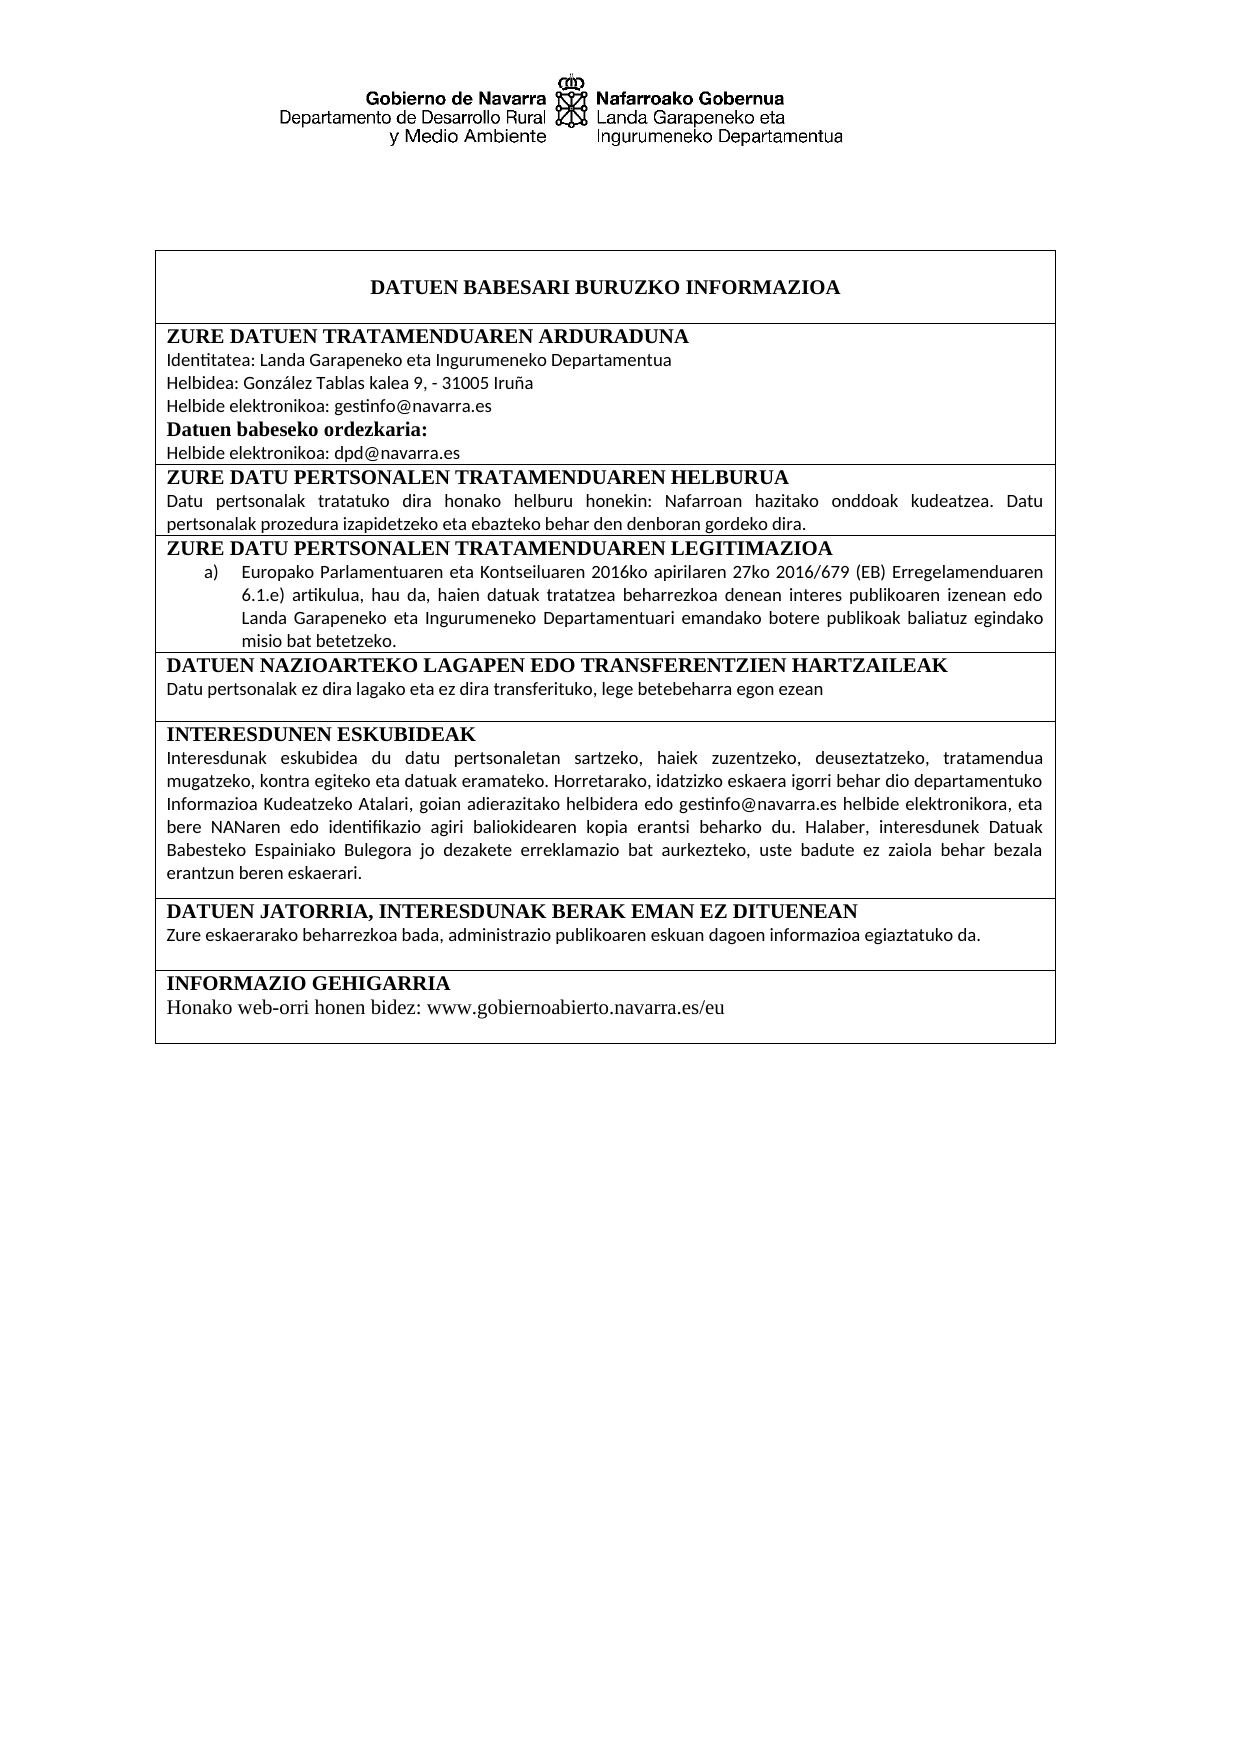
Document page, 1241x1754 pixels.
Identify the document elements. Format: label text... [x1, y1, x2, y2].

table_cell DATUEN JATORRIA, INTERESDUNAK BERAK EMAN EZ DITUENEAN Zure eskaerarako beharrezkoa bada, administrazio publikoaren eskuan dagoen informazioa egiaztatuko da. [156, 899, 1055, 970]
table_header DATUEN BABESARI BURUZKO INFORMAZIOA [156, 251, 1055, 323]
table_cell INTERESDUNEN ESKUBIDEAK Interesdunak eskubidea du datu pertsonaletan sartzeko, haiek zuzentzeko, deuseztatzeko, tratamendua mugatzeko, kontra egiteko eta datuak eramateko. Horretarako, idatzizko eskaera igorri behar dio departamentuko Informazioa Kudeatzeko Atalari, goian adierazitako helbidera edo gestinfo@navarra.es helbide elektronikora, eta bere NANaren edo identifikazio agiri baliokidearen kopia erantsi beharko du. Halaber, interesdunek Datuak Babesteko Espainiako Bulegora jo dezakete erreklamazio bat aurkezteko, uste badute ez zaiola behar bezala erantzun beren eskaerari. [156, 722, 1055, 898]
table_cell ZURE DATU PERTSONALEN TRATAMENDUAREN HELBURUA Datu pertsonalak tratatuko dira honako helburu honekin: Nafarroan hazitako onddoak kudeatzea. Datu pertsonalak prozedura izapidetzeko eta ebazteko behar den denboran gordeko dira. [156, 465, 1055, 535]
table_cell INFORMAZIO GEHIGARRIA Honako web-orri honen bidez: www.gobiernoabierto.navarra.es/eu [156, 971, 1055, 1042]
table_cell DATUEN NAZIOARTEKO LAGAPEN EDO TRANSFERENTZIEN HARTZAILEAK Datu pertsonalak ez dira lagako eta ez dira transferituko, lege betebeharra egon ezean [156, 653, 1055, 721]
table_cell ZURE DATUEN TRATAMENDUAREN ARDURADUNA Identitatea: Landa Garapeneko eta Ingurumeneko Departamentua Helbidea: González Tablas kalea 9, - 31005 Iruña Helbide elektronikoa: gestinfo@navarra.es Datuen babeseko ordezkaria: Helbide elektronikoa: dpd@navarra.es [156, 324, 1055, 464]
picture [280, 73, 843, 146]
table_cell ZURE DATU PERTSONALEN TRATAMENDUAREN LEGITIMAZIOA Europako Parlamentuaren eta Kontseiluaren 2016ko apirilaren 27ko 2016/679 (EB) Erregelamenduaren 6.1.e) artikulua, hau da, haien datuak tratatzea beharrezkoa denean interes publikoaren izenean edo Landa Garapeneko eta Ingurumeneko Departamentuari emandako botere publikoak baliatuz egindako misio bat betetzeko. [156, 536, 1055, 652]
